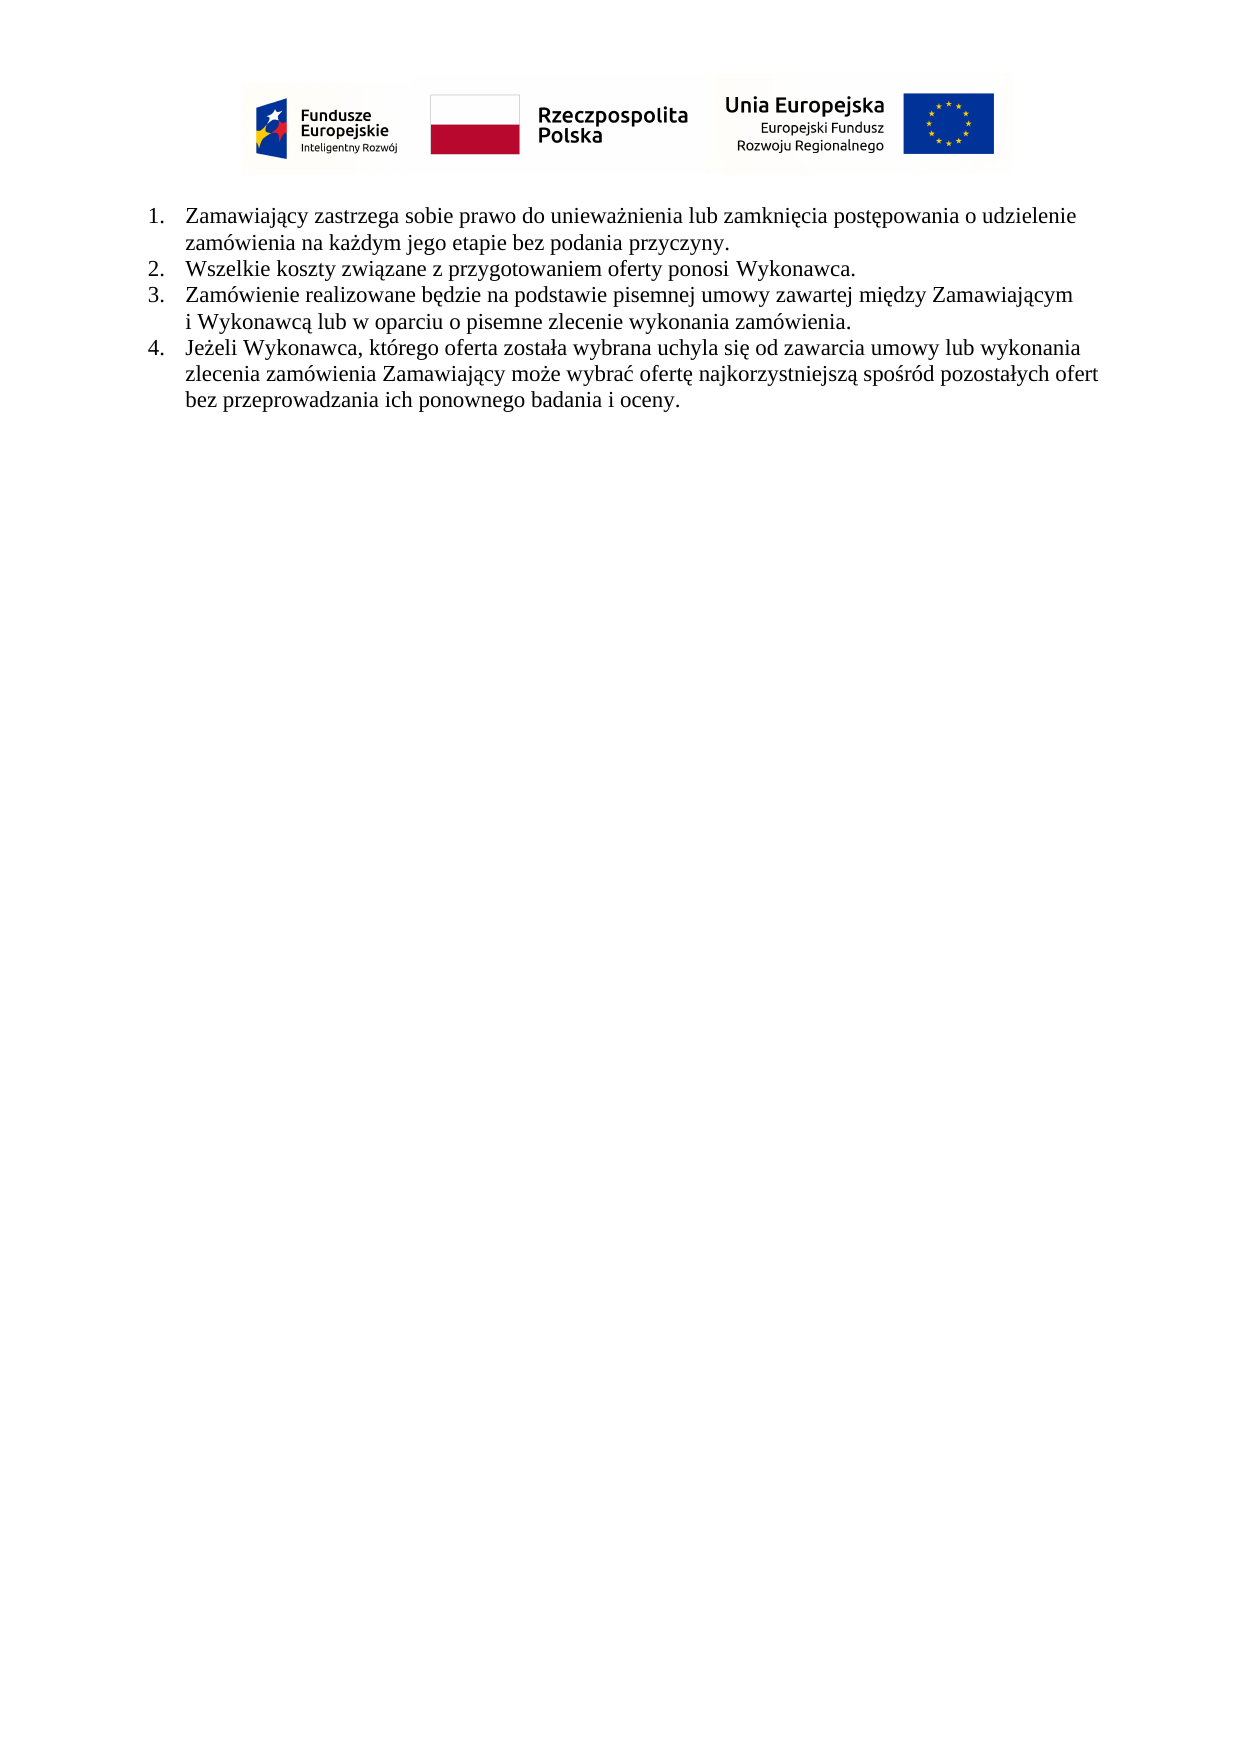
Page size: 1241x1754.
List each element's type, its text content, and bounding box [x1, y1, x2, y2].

list Jeżeli Wykonawca, którego oferta została wybrana uchyla się od zawarcia umowy lub wykonania zlecenia zamówienia Zamawiający może wybrać ofertę najkorzystniejszą spośród pozostałych ofert bez przeprowadzania ich ponownego badania i oceny. [148, 334, 1119, 413]
list Zamówienie realizowane będzie na podstawie pisemnej umowy zawartej między Zamawiającym i Wykonawcą lub w oparciu o pisemne zlecenie wykonania zamówienia. [148, 282, 1093, 334]
list Zamawiający zastrzega sobie prawo do unieważnienia lub zamknięcia postępowania o udzielenie zamówienia na każdym jego etapie bez podania przyczyny. [148, 202, 1093, 255]
picture [241, 73, 1013, 174]
list Wszelkie koszty związane z przygotowaniem oferty ponosi Wykonawca. [148, 255, 1119, 281]
